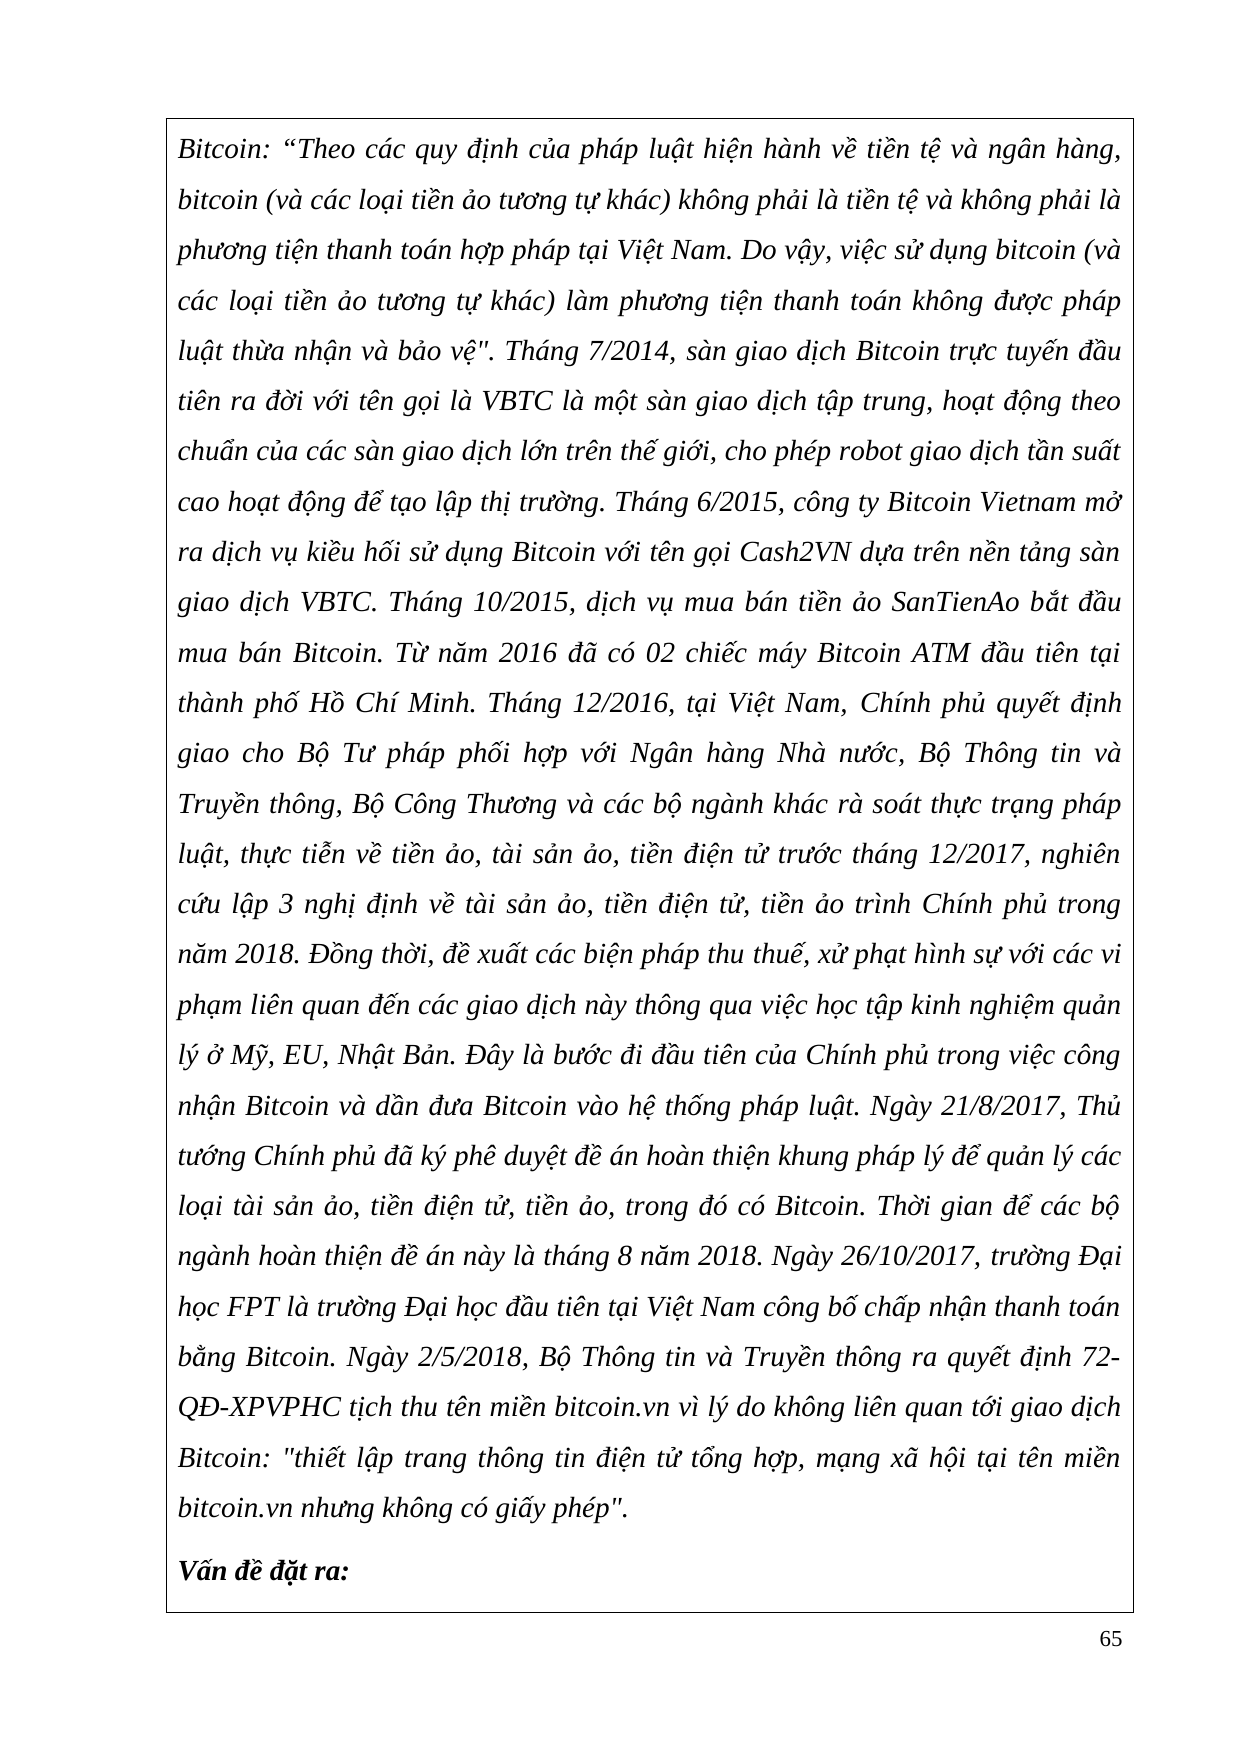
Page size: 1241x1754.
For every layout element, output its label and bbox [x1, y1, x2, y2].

table_header [167, 119, 1133, 1612]
